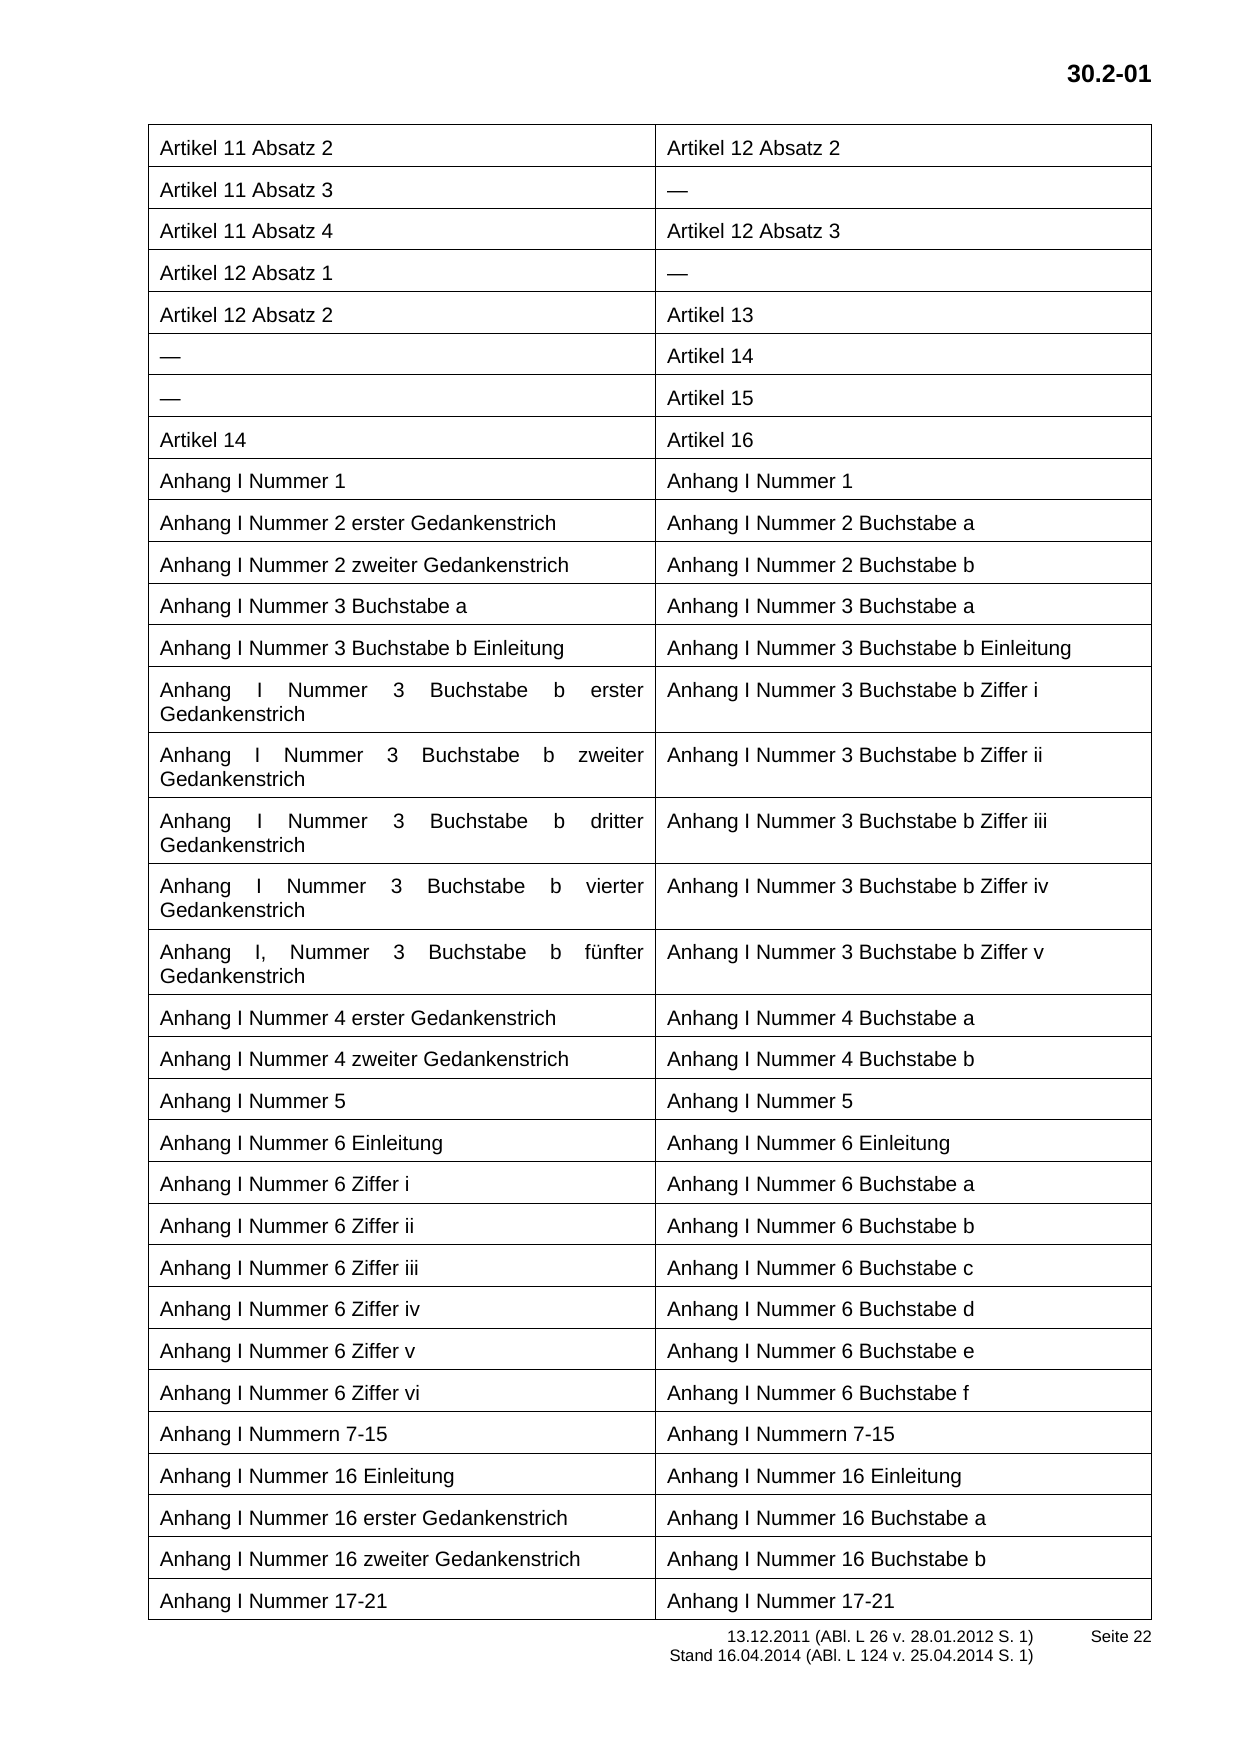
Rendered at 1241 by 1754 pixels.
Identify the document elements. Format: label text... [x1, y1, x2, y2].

table_cell Artikel 11 Absatz 3 [149, 167, 655, 208]
table_cell Anhang I Nummer 3 Buchstabe b Einleitung [656, 625, 1151, 666]
table_cell Artikel 11 Absatz 2 [149, 125, 655, 166]
table_cell Anhang I Nummer 3 Buchstabe a [149, 584, 655, 624]
table_cell Anhang I Nummer 6 Buchstabe d [656, 1287, 1151, 1327]
table_cell Anhang I Nummer 4 Buchstabe a [656, 995, 1151, 1036]
table_cell Artikel 14 [656, 334, 1151, 374]
table_cell Anhang I Nummer 3 Buchstabe b Ziffer iii [656, 798, 1151, 863]
table_cell Artikel 12 Absatz 2 [656, 125, 1151, 166]
table_cell Anhang I Nummer 5 [656, 1079, 1151, 1119]
table_cell Anhang I, Nummer 3 Buchstabe b fünfter Gedankenstrich [149, 930, 655, 994]
table_cell Anhang I Nummer 3 Buchstabe b Einleitung [149, 625, 655, 666]
table_cell Artikel 12 Absatz 2 [149, 292, 655, 333]
table_cell Anhang I Nummern 7-15 [656, 1412, 1151, 1452]
table_cell Anhang I Nummer 6 Buchstabe c [656, 1245, 1151, 1286]
table_cell Artikel 15 [656, 375, 1151, 416]
table_cell Anhang I Nummer 3 Buchstabe b Ziffer iv [656, 864, 1151, 928]
table_cell Anhang I Nummer 2 erster Gedankenstrich [149, 500, 655, 541]
table_cell Anhang I Nummer 3 Buchstabe b Ziffer ii [656, 733, 1151, 797]
table_cell Anhang I Nummer 6 Einleitung [656, 1120, 1151, 1161]
table_cell Anhang I Nummer 6 Buchstabe a [656, 1162, 1151, 1202]
table_cell Anhang I Nummer 6 Ziffer ii [149, 1204, 655, 1244]
table_cell Anhang I Nummer 6 Buchstabe e [656, 1329, 1151, 1369]
table_cell Anhang I Nummer 6 Einleitung [149, 1120, 655, 1161]
table_cell Anhang I Nummer 2 Buchstabe a [656, 500, 1151, 541]
table_cell Anhang I Nummer 6 Ziffer iv [149, 1287, 655, 1327]
table_cell Anhang I Nummer 6 Ziffer v [149, 1329, 655, 1369]
table_cell Anhang I Nummer 3 Buchstabe b dritter Gedankenstrich [149, 798, 655, 863]
table_cell — [149, 334, 655, 374]
table_cell Anhang I Nummer 4 zweiter Gedankenstrich [149, 1037, 655, 1077]
table_cell Artikel 14 [149, 417, 655, 458]
table_cell Artikel 16 [656, 417, 1151, 458]
table_cell Anhang I Nummer 3 Buchstabe b Ziffer v [656, 930, 1151, 994]
table_cell Anhang I Nummer 1 [149, 459, 655, 499]
table_cell Anhang I Nummer 3 Buchstabe b vierter Gedankenstrich [149, 864, 655, 928]
table_cell Anhang I Nummer 6 Ziffer iii [149, 1245, 655, 1286]
table_cell Anhang I Nummer 16 erster Gedankenstrich [149, 1495, 655, 1536]
table_cell Anhang I Nummern 7-15 [149, 1412, 655, 1452]
table_cell Anhang I Nummer 3 Buchstabe b Ziffer i [656, 667, 1151, 732]
table_cell Anhang I Nummer 6 Buchstabe b [656, 1204, 1151, 1244]
table_cell Anhang I Nummer 4 erster Gedankenstrich [149, 995, 655, 1036]
table_cell — [656, 250, 1151, 291]
table_cell Anhang I Nummer 3 Buchstabe b erster Gedankenstrich [149, 667, 655, 732]
table_cell Anhang I Nummer 4 Buchstabe b [656, 1037, 1151, 1077]
table_cell Anhang I Nummer 16 Buchstabe a [656, 1495, 1151, 1536]
table_cell — [656, 167, 1151, 208]
table_cell Anhang I Nummer 6 Ziffer i [149, 1162, 655, 1202]
table_cell Anhang I Nummer 6 Buchstabe f [656, 1370, 1151, 1411]
table_cell Artikel 13 [656, 292, 1151, 333]
table_cell Anhang I Nummer 3 Buchstabe b zweiter Gedankenstrich [149, 733, 655, 797]
table_cell Artikel 12 Absatz 1 [149, 250, 655, 291]
table_cell Anhang I Nummer 6 Ziffer vi [149, 1370, 655, 1411]
table_cell Anhang I Nummer 16 Buchstabe b [656, 1537, 1151, 1577]
table_cell Anhang I Nummer 16 Einleitung [656, 1454, 1151, 1494]
table_cell Anhang I Nummer 17-21 [656, 1579, 1151, 1619]
table_cell Anhang I Nummer 17-21 [149, 1579, 655, 1619]
table_cell — [149, 375, 655, 416]
table_cell Anhang I Nummer 1 [656, 459, 1151, 499]
table_cell Anhang I Nummer 5 [149, 1079, 655, 1119]
table_cell Artikel 12 Absatz 3 [656, 209, 1151, 249]
table_cell Anhang I Nummer 2 Buchstabe b [656, 542, 1151, 583]
table_cell Anhang I Nummer 3 Buchstabe a [656, 584, 1151, 624]
table_cell Anhang I Nummer 2 zweiter Gedankenstrich [149, 542, 655, 583]
table_cell Anhang I Nummer 16 zweiter Gedankenstrich [149, 1537, 655, 1577]
table_cell Anhang I Nummer 16 Einleitung [149, 1454, 655, 1494]
table_cell Artikel 11 Absatz 4 [149, 209, 655, 249]
